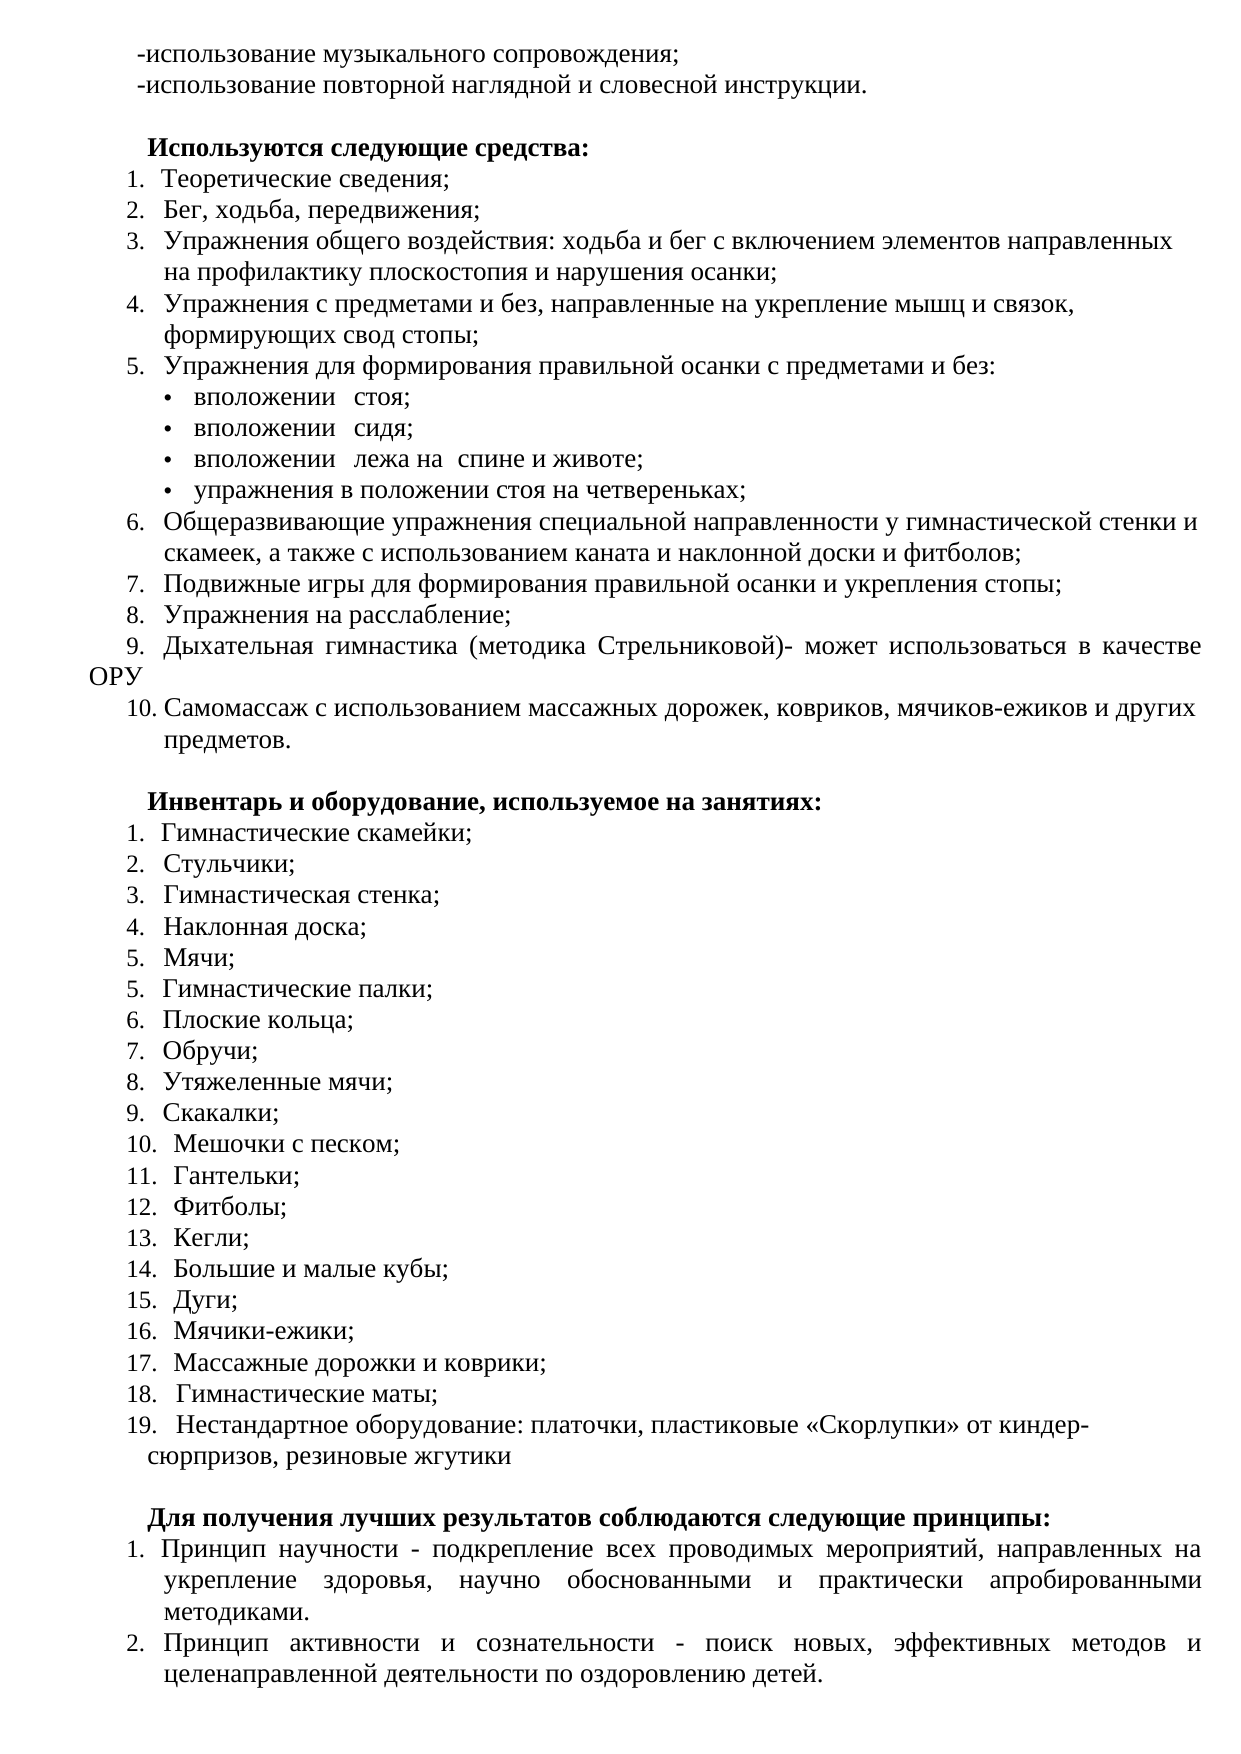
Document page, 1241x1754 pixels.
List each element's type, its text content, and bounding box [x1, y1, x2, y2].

list Гимнастические маты; [89, 1377, 1203, 1408]
list Упражнения для формирования правильной осанки с предметами и без: [89, 349, 1203, 380]
list Стульчики; [89, 847, 1203, 878]
list в положении лежа на спине и животе; [89, 442, 1203, 473]
list Плоские кольца; [89, 1003, 1203, 1034]
list Утяжеленные мячи; [89, 1065, 1203, 1096]
list Принцип научности - подкрепление всех проводимых мероприятий, направленных на укрепление здоровья, научно обоснованными и практически апробированными методиками. [126, 1532, 1203, 1626]
list упражнения в положении стоя на четвереньках; [89, 473, 1203, 505]
list Упражнения общего воздействия: ходьба и бег с включением элементов направленных на профилактику плоскостопия и нарушения осанки; [126, 224, 1203, 287]
list Мячики-ежики; [89, 1314, 1203, 1346]
list Скакалки; [89, 1096, 1203, 1128]
text Для получения лучших результатов соблюдаются следующие принципы: [89, 1501, 1203, 1532]
list Упражнения на расслабление; [89, 598, 1203, 629]
list Мячи; [89, 941, 1203, 972]
list Дыхательная гимнастика (методика Стрельниковой)- может использоваться в качестве ОРУ [89, 629, 1203, 692]
list Упражнения с предметами и без, направленные на укрепление мышц и связок, формирующих свод стопы; [126, 287, 1203, 349]
list Большие и малые кубы; [89, 1252, 1203, 1283]
list в положении сидя; [89, 411, 1203, 442]
list Наклонная доска; [89, 909, 1203, 941]
text -использование музыкального сопровождения; [89, 37, 1203, 69]
list Подвижные игры для формирования правильной осанки и укрепления стопы; [89, 567, 1203, 598]
list Теоретические сведения; [89, 162, 1203, 193]
text Инвентарь и оборудование, используемое на занятиях: [89, 785, 1203, 816]
list Обручи; [89, 1034, 1203, 1065]
list Гимнастические палки; [89, 972, 1203, 1003]
list Гимнастические скамейки; [89, 816, 1203, 847]
list Дуги; [89, 1283, 1203, 1314]
text Используются следующие средства: [147, 131, 1203, 162]
list Мешочки с песком; [89, 1128, 1203, 1159]
list в положении стоя; [89, 380, 1203, 411]
list Общеразвивающие упражнения специальной направленности у гимнастической стенки и скамеек, а также с использованием каната и наклонной доски и фитболов; [126, 505, 1203, 567]
list Кегли; [89, 1221, 1203, 1252]
list Гимнастическая стенка; [89, 878, 1203, 909]
list Самомассаж с использованием массажных дорожек, ковриков, мячиков-ежиков и других предметов. [126, 692, 1203, 754]
list Фитболы; [89, 1190, 1203, 1221]
list Гантельки; [89, 1159, 1203, 1190]
list Массажные дорожки и коврики; [89, 1346, 1203, 1377]
text -использование повторной наглядной и словесной инструкции. [89, 69, 1203, 100]
list Принцип активности и сознательности - поиск новых, эффективных методов и целенаправленной деятельности по оздоровлению детей. [126, 1626, 1203, 1688]
list Нестандартное оборудование: платочки, пластиковые «Скорлупки» от киндер-сюрпризов, резиновые жгутики [126, 1408, 1203, 1470]
list Бег, ходьба, передвижения; [89, 193, 1203, 224]
